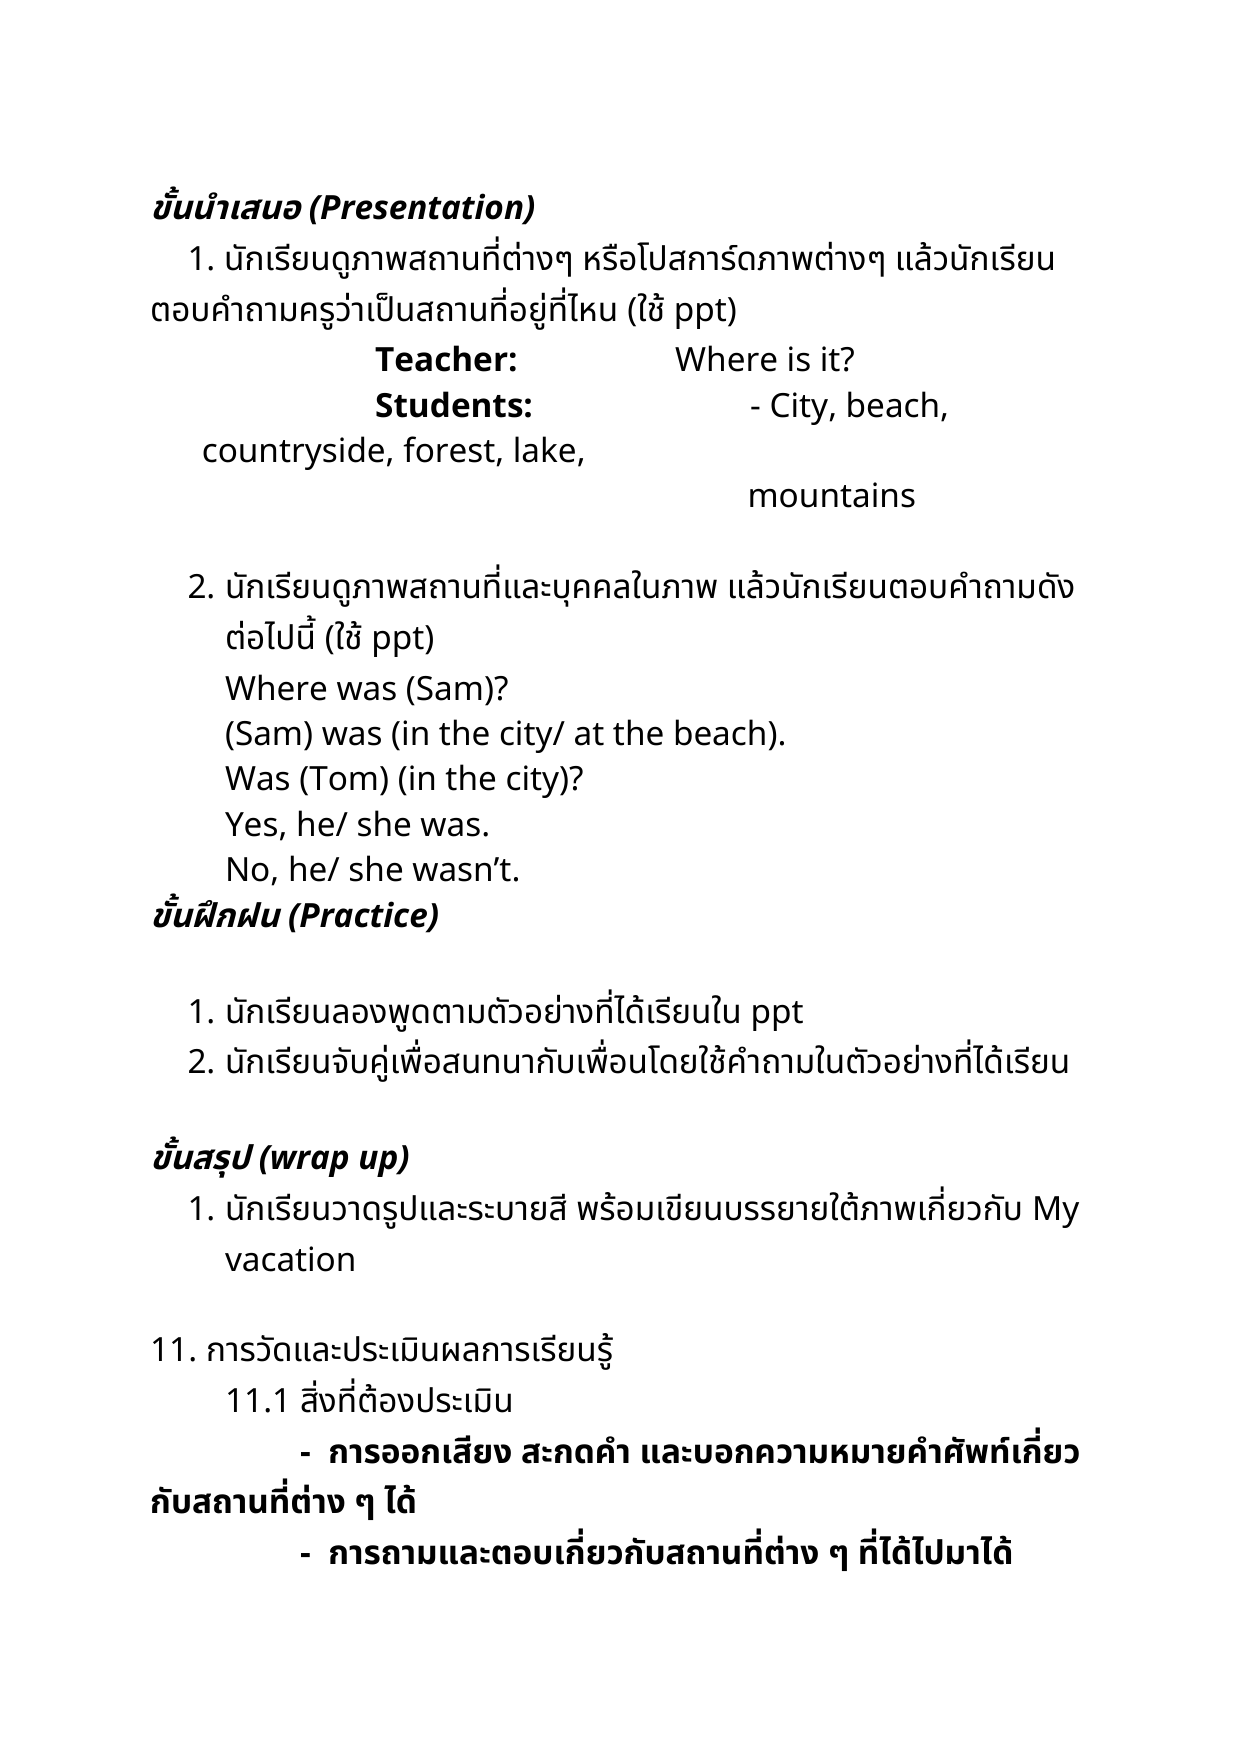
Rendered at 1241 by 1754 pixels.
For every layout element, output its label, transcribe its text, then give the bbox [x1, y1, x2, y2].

text - การถามและตอบเกี่ยวกับสถานที่ต่าง ๆ ที่ได้ไปมาได้ [150, 1528, 1090, 1579]
text 1. นักเรียนดูภาพสถานที่ต่างๆ หรือโปสการ์ดภาพต่างๆ แล้วนักเรียนตอบคำถามครูว่าเป็นสถานที่อยู่ที่ไหน (ใช้ ppt) [150, 235, 1090, 336]
text Teacher: Where is it? [202, 336, 1090, 381]
list (Sam) was (in the city/ at the beach). [225, 710, 1090, 755]
list นักเรียนวาดรูปและระบายสี พร้อมเขียนบรรยายใต้ภาพเกี่ยวกับ My vacation [187, 1185, 1090, 1281]
text mountains [202, 472, 1090, 518]
list นักเรียนจับคู่เพื่อสนทนากับเพื่อนโดยใช้คำถามในตัวอย่างที่ได้เรียน [187, 1038, 1090, 1089]
list นักเรียนลองพูดตามตัวอย่างที่ได้เรียนใน ppt [187, 987, 1090, 1038]
text 11. การวัดและประเมินผลการเรียนรู้ [150, 1326, 1090, 1377]
text 11.1 สิ่งที่ต้องประเมิน [150, 1377, 1090, 1427]
text ขั้นฝึกฝน (Practice) [150, 891, 1090, 942]
list นักเรียนดูภาพสถานที่และบุคคลในภาพ แล้วนักเรียนตอบคำถามดังต่อไปนี้ (ใช้ ppt) [187, 563, 1090, 664]
list No, he/ she wasn’t. [225, 846, 1090, 891]
list Yes, he/ she was. [225, 801, 1090, 846]
list Where was (Sam)? [225, 664, 1090, 710]
text Students: - City, beach, countryside, forest, lake, [202, 381, 1090, 472]
list Was (Tom) (in the city)? [225, 755, 1090, 801]
text - การออกเสียง สะกดคำ และบอกความหมายคำศัพท์เกี่ยวกับสถานที่ต่าง ๆ ได้ [150, 1427, 1090, 1528]
text ขั้นนำเสนอ (Presentation) [150, 184, 1090, 235]
text ขั้นสรุป (wrap up) [150, 1134, 1090, 1185]
